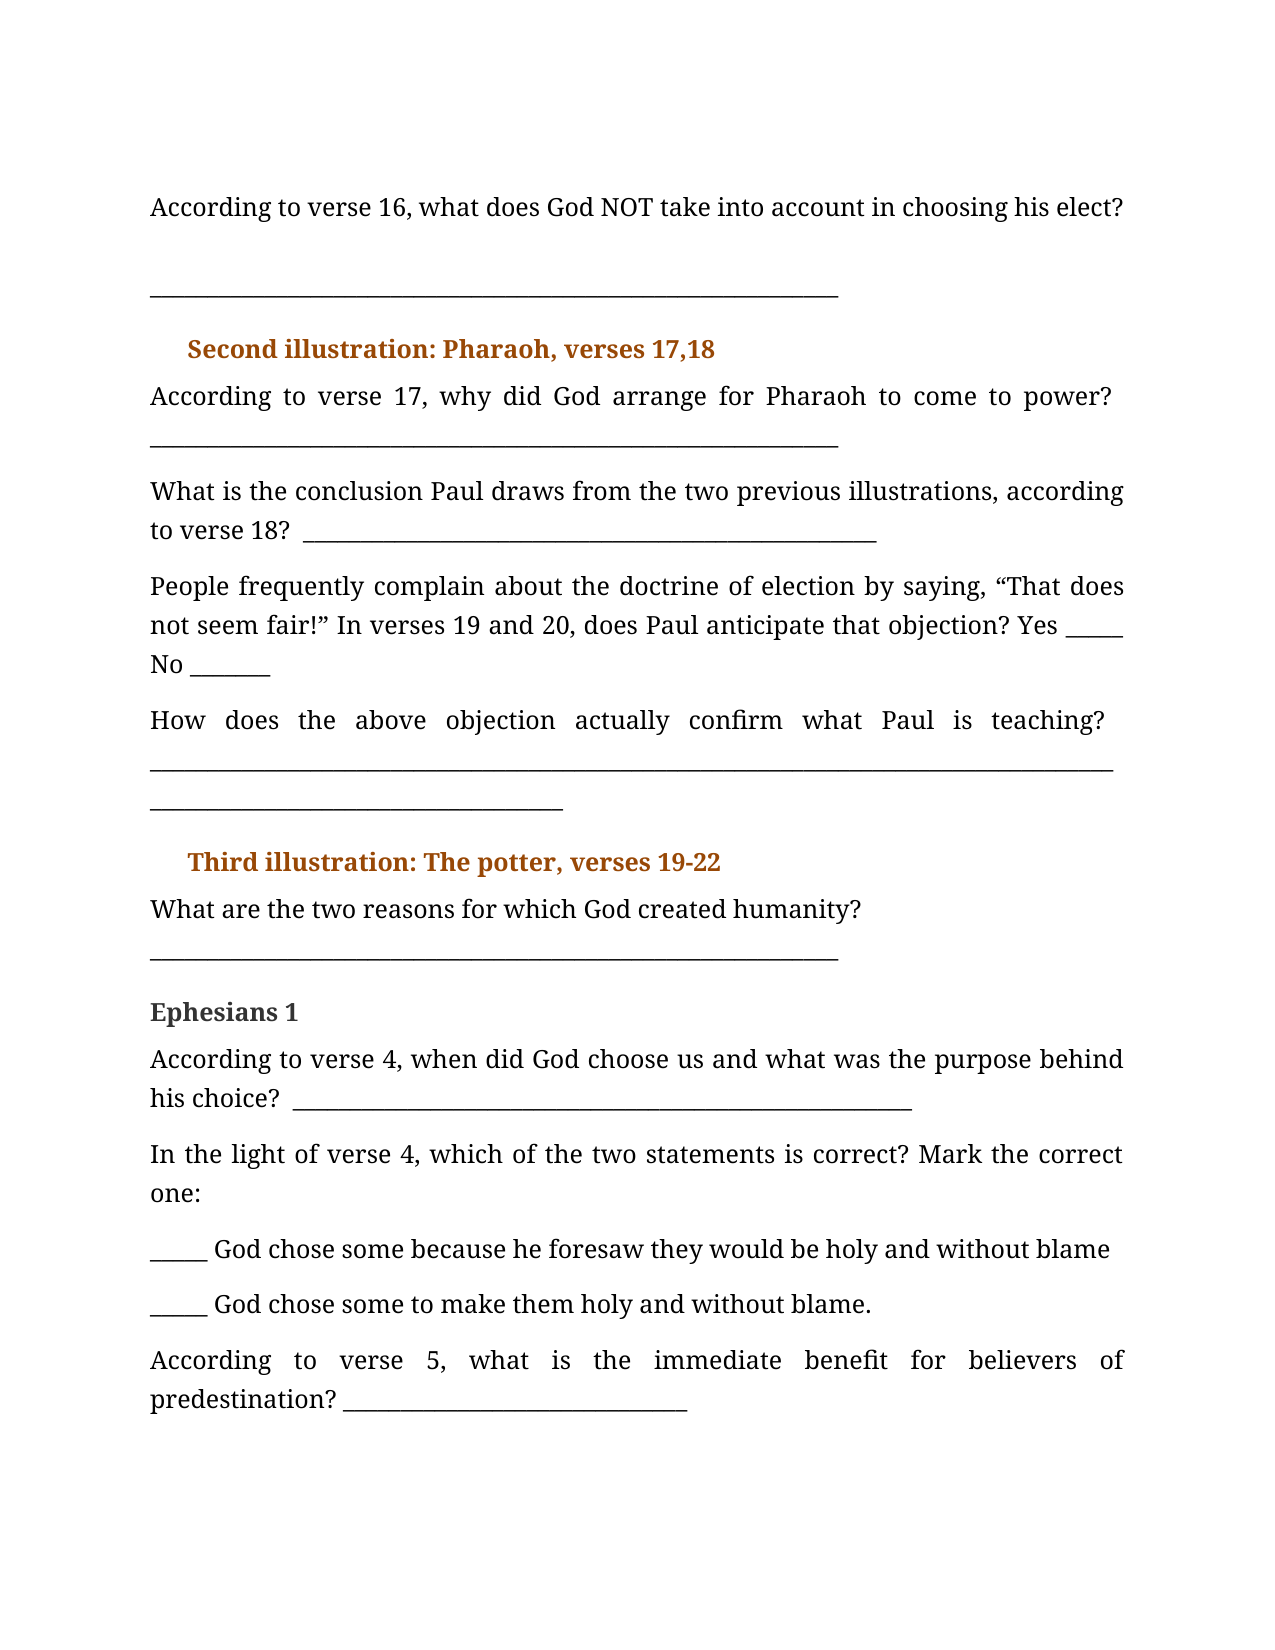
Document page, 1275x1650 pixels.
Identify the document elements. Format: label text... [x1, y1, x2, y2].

text How does the above objection actually confirm what Paul is teaching? ________________________________________________________________________________________________________________________ [150, 702, 1125, 815]
subtitle Second illustration: Pharaoh, verses 17,18 [187, 332, 1125, 366]
text _____ God chose some to make them holy and without blame. [150, 1287, 1125, 1321]
text According to verse 4, when did God choose us and what was the purpose behind his choice? ______________________________________________________ [150, 1041, 1125, 1114]
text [150, 150, 1125, 302]
text According to verse 17, why did God arrange for Pharaoh to come to power? ____________________________________________________________ [150, 378, 1125, 451]
text According to verse 5, what is the immediate benefit for believers of predestination? ______________________________ [150, 1343, 1125, 1416]
subtitle Third illustration: The potter, verses 19-22 [187, 845, 1125, 879]
text People frequently complain about the doctrine of election by saying, “That does not seem fair!” In verses 19 and 20, does Paul anticipate that objection? Yes _____ No _______ [150, 568, 1125, 681]
text _____ God chose some because he foresaw they would be holy and without blame [150, 1231, 1125, 1265]
text What are the two reasons for which God created humanity? ____________________________________________________________ [150, 891, 1125, 965]
subtitle Ephesians 1 [150, 995, 1125, 1029]
text What is the conclusion Paul draws from the two previous illustrations, according to verse 18? __________________________________________________ [150, 473, 1125, 546]
text In the light of verse 4, which of the two statements is correct? Mark the correct one: [150, 1136, 1125, 1209]
